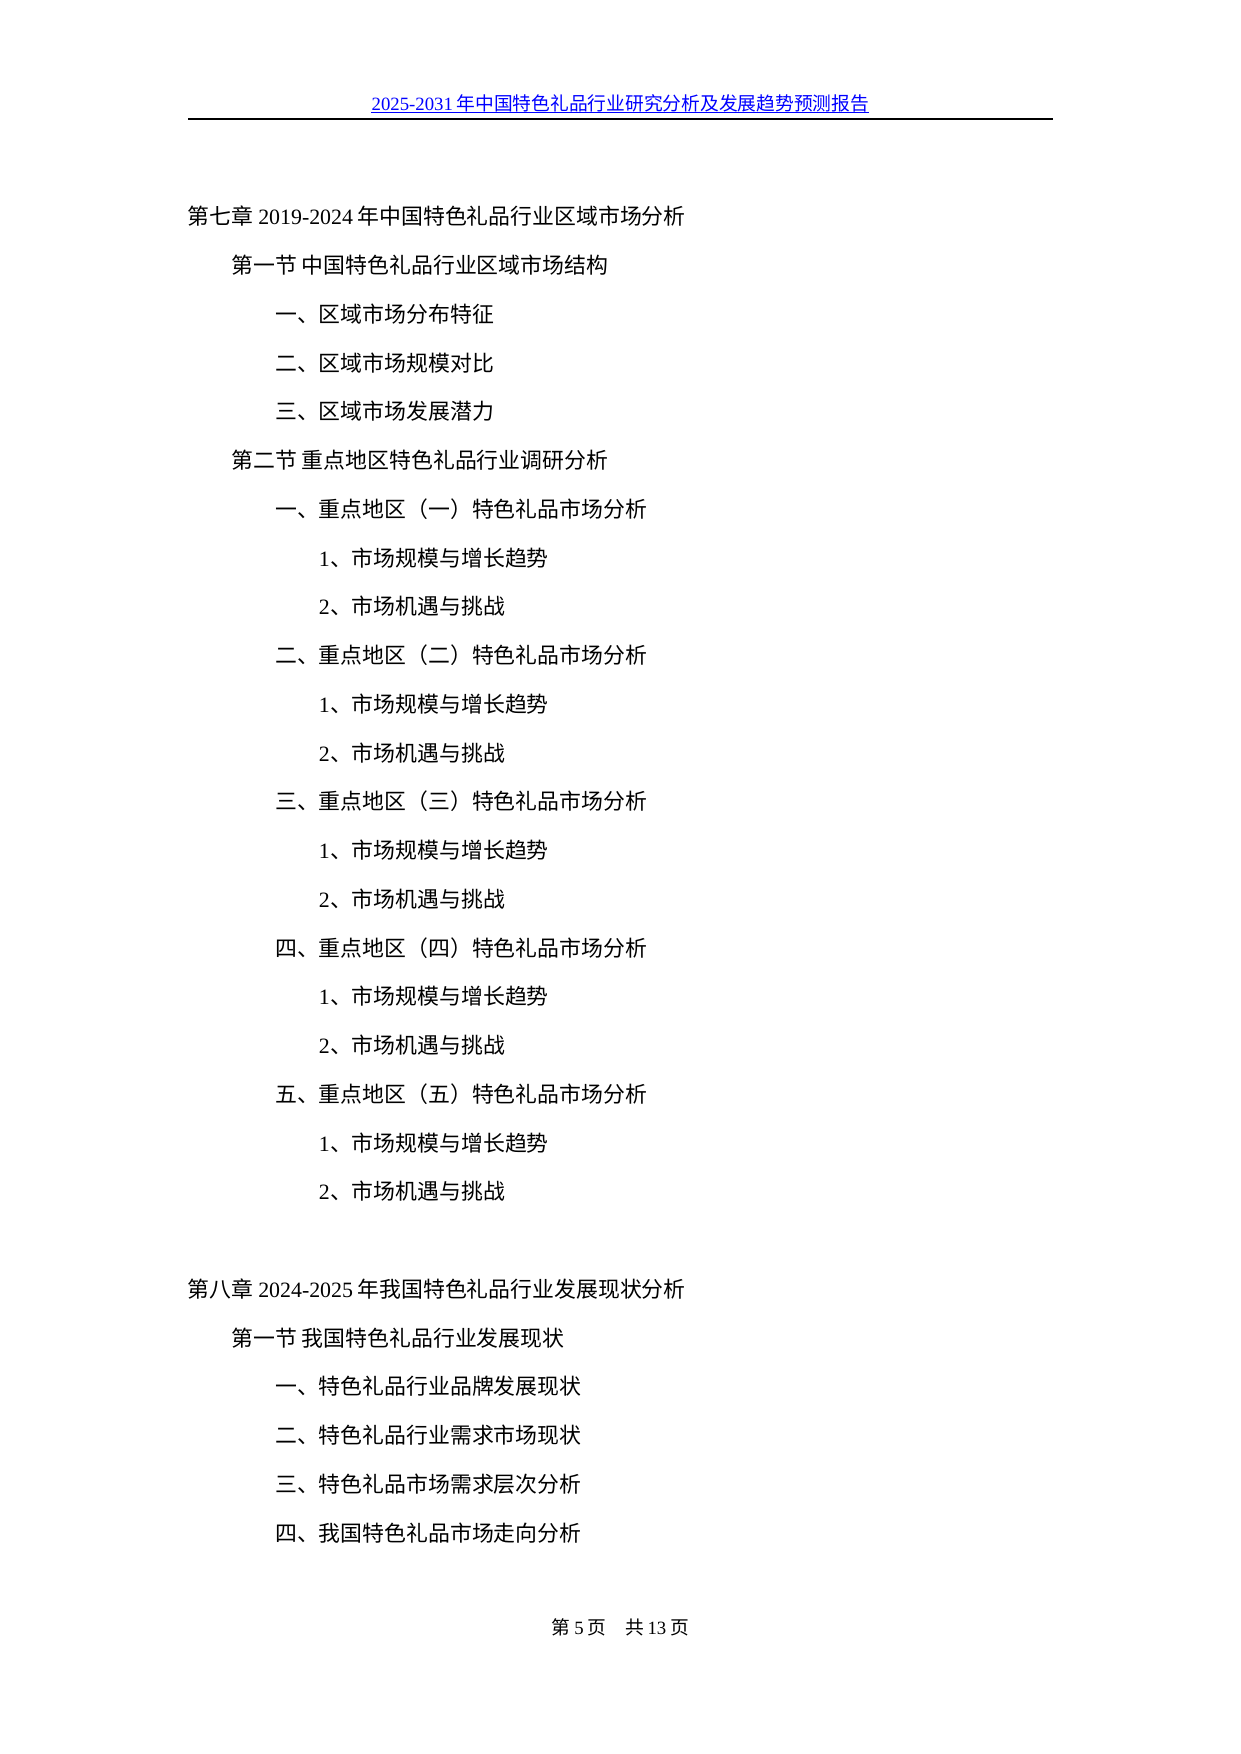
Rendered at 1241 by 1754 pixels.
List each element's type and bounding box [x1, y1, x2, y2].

text [187, 150, 1053, 1548]
